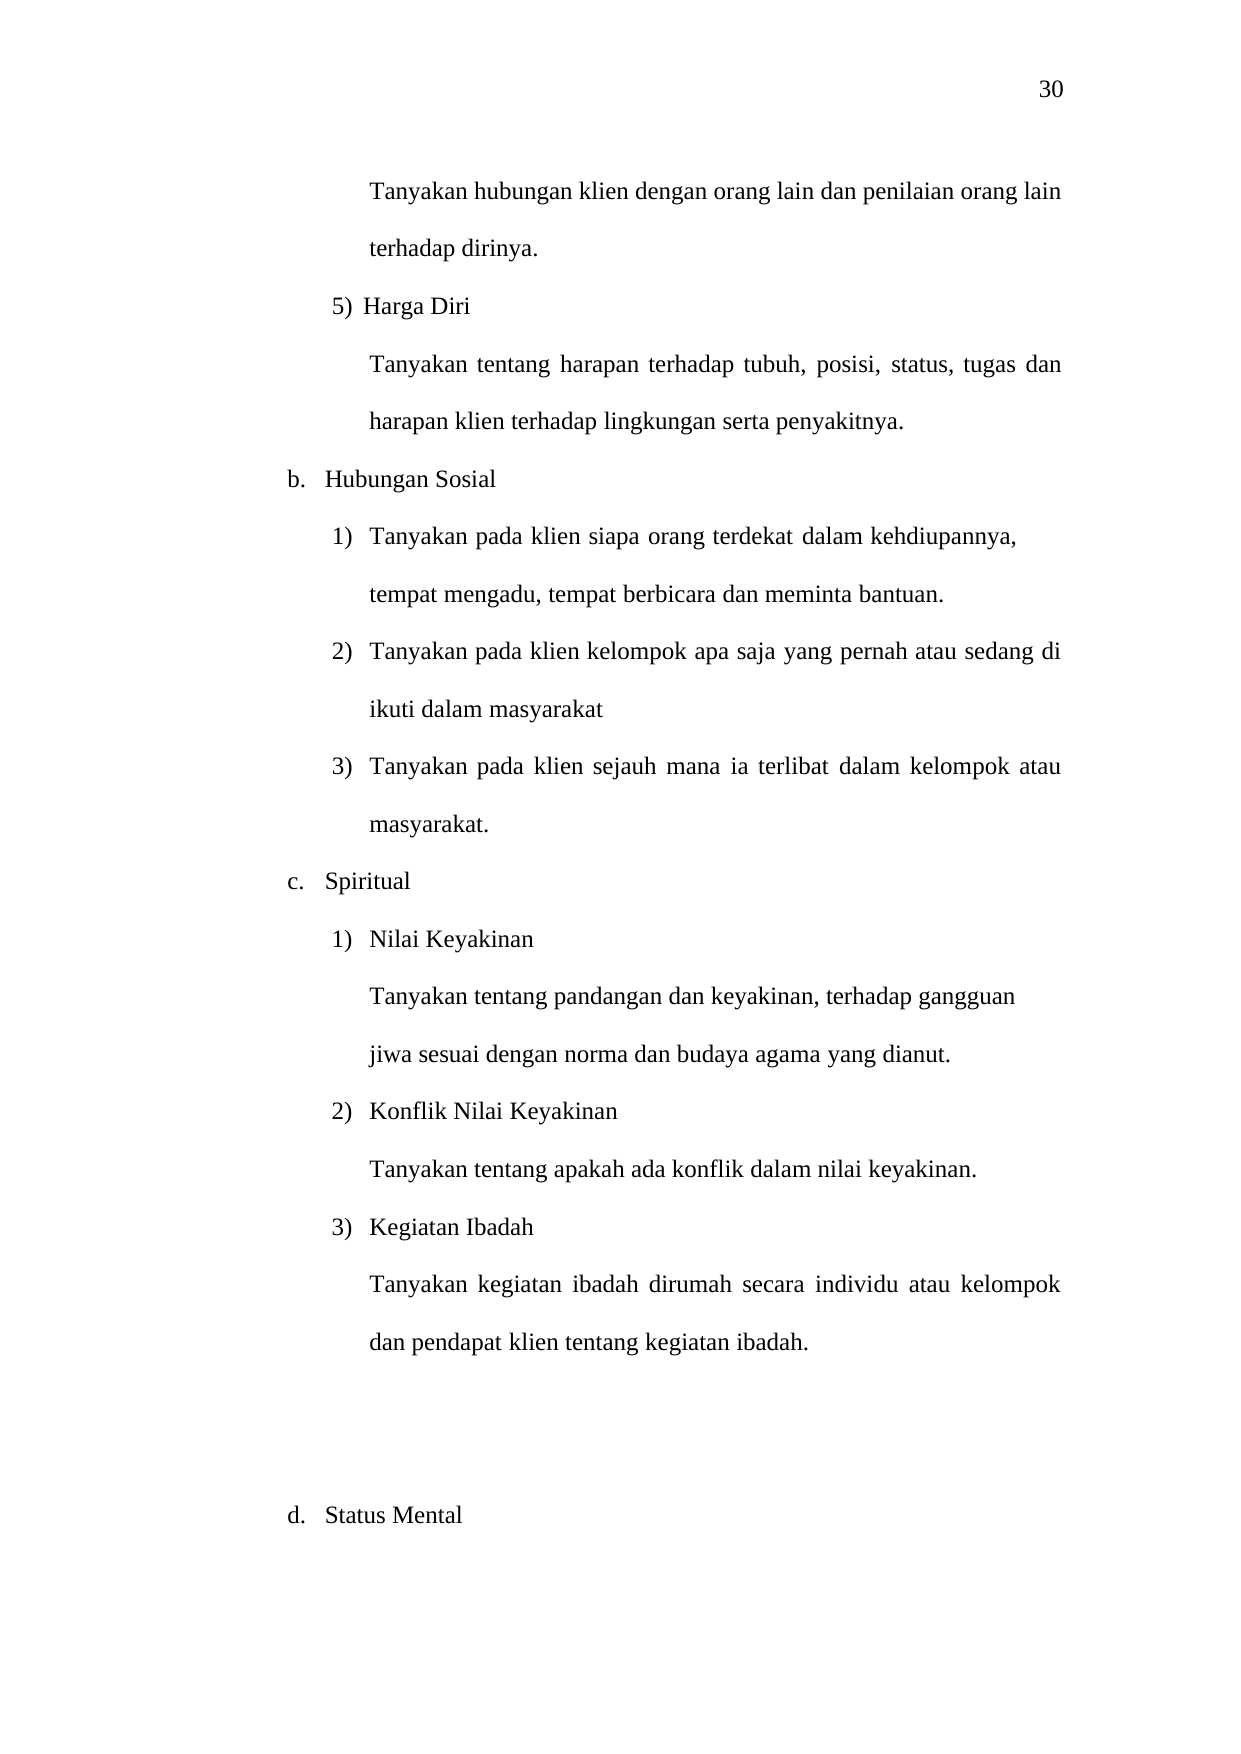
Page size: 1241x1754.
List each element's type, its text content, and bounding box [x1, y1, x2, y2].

list Konflik Nilai Keyakinan [331, 1096, 1103, 1125]
list Nilai Keyakinan [331, 924, 1103, 953]
text Tanyakan hubungan klien dengan orang lain dan penilaian orang lain terhadap dirinya. [369, 176, 1063, 262]
list Hubungan Sosial [287, 464, 1103, 492]
list Tanyakan pada klien siapa orang terdekat dalam kehdiupannya, tempat mengadu, tempat berbicara dan meminta bantuan. [332, 521, 1062, 607]
list Spiritual [287, 866, 1103, 895]
list Tanyakan pada klien kelompok apa saja yang pernah atau sedang di ikuti dalam masyarakat [332, 636, 1063, 723]
list Kegiatan Ibadah [331, 1212, 1103, 1240]
text Tanyakan kegiatan ibadah dirumah secara individu atau kelompok dan pendapat klien tentang kegiatan ibadah. [369, 1269, 1063, 1355]
text 5) Harga Diri [332, 291, 1103, 320]
text Tanyakan tentang apakah ada konflik dalam nilai keyakinan. [369, 1154, 1103, 1183]
list Tanyakan pada klien sejauh mana ia terlibat dalam kelompok atau masyarakat. [332, 751, 1063, 838]
text Tanyakan tentang pandangan dan keyakinan, terhadap gangguan jiwa sesuai dengan norma dan budaya agama yang dianut. [369, 981, 1063, 1068]
text Tanyakan tentang harapan terhadap tubuh, posisi, status, tugas dan harapan klien terhadap lingkungan serta penyakitnya. [369, 349, 1063, 435]
